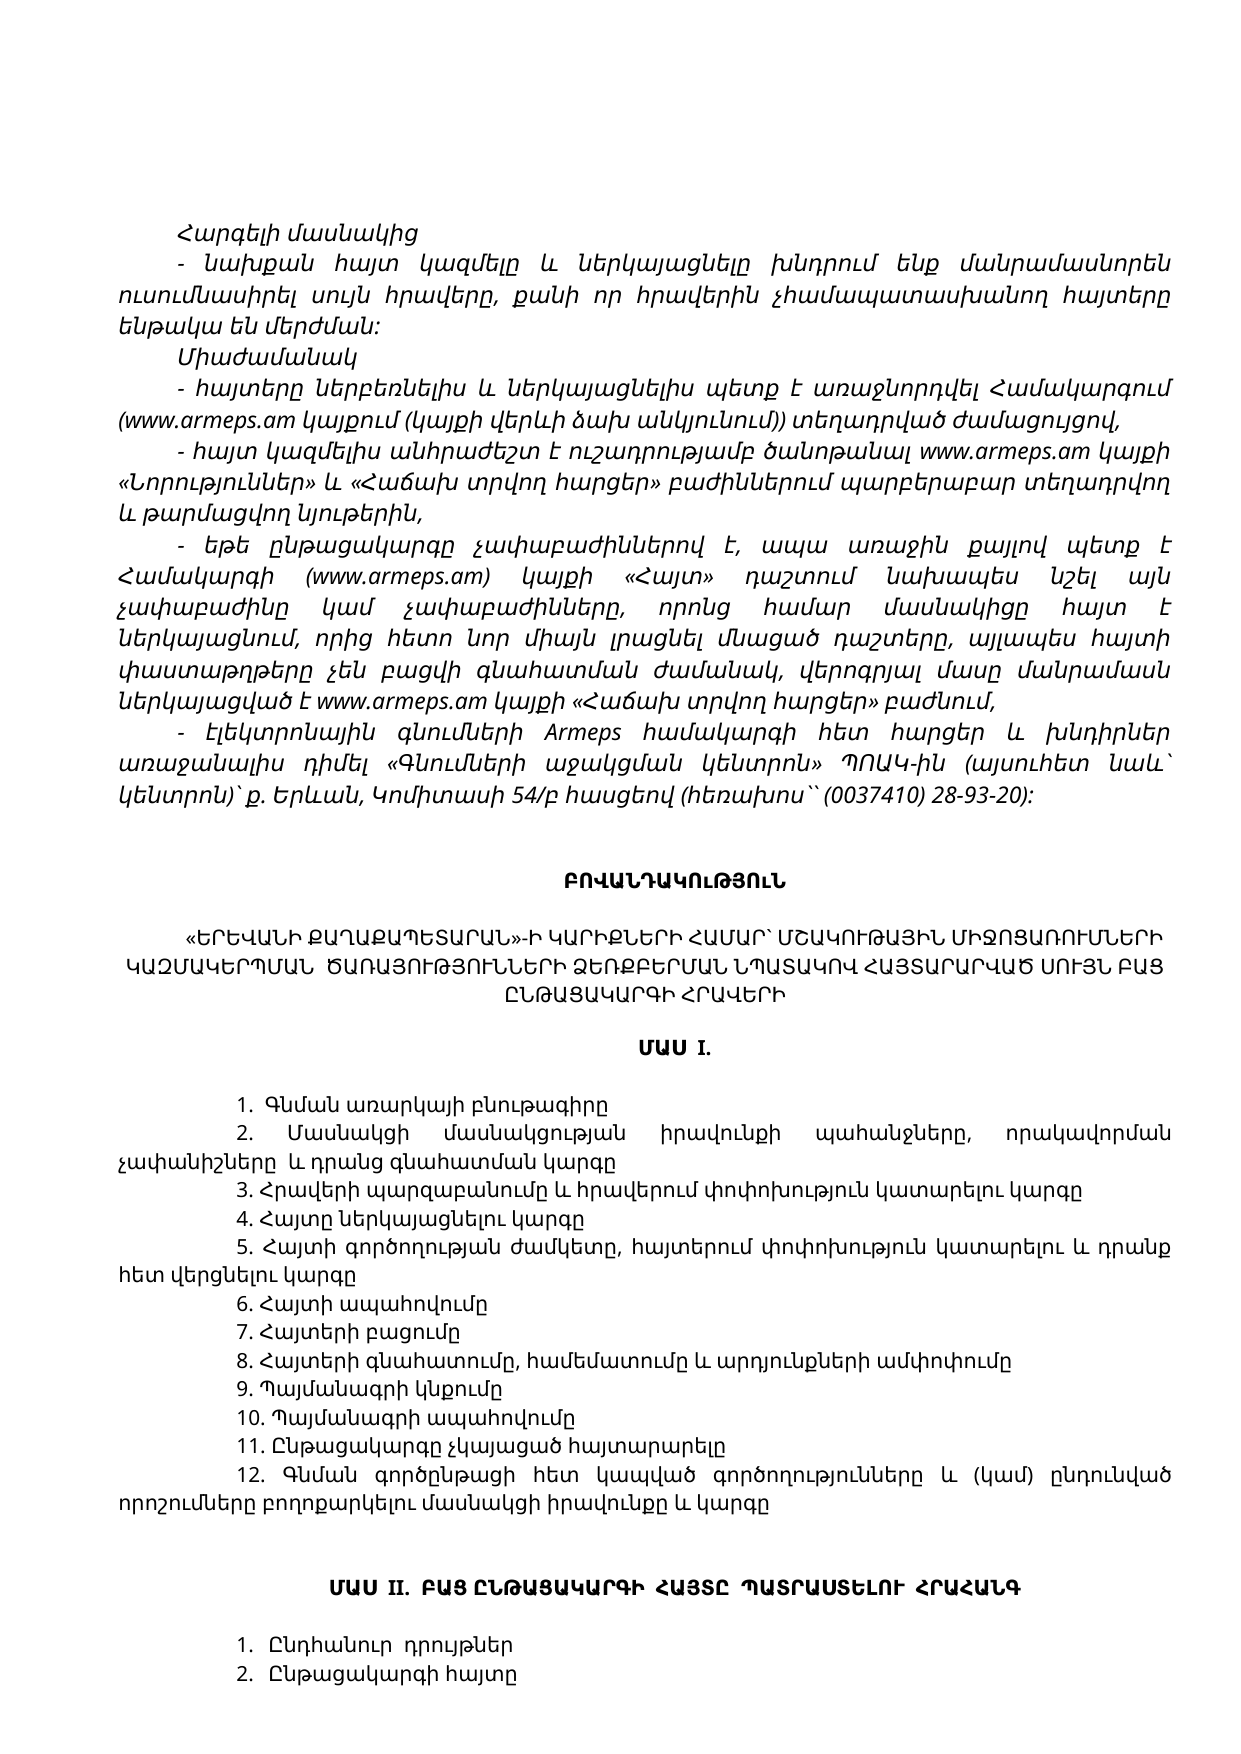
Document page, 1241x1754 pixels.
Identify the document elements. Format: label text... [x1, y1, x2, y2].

text Միաժամանակ [118, 341, 1172, 372]
text 7. Հայտերի բացումը [118, 1317, 1172, 1346]
text 2. Մասնակցի մասնակցության իրավունքի պահանջները, որակավորման չափանիշները և դրանց գնահատման կարգը [118, 1118, 1172, 1175]
text 9. Պայմանագրի կնքումը [118, 1374, 1172, 1403]
text 8. Հայտերի գնահատումը, համեմատումը և արդյունքների ամփոփումը [118, 1346, 1172, 1374]
text 11. Ընթացակարգը չկայացած հայտարարելը [118, 1431, 1172, 1460]
text ԲՈՎԱՆԴԱԿՈւԹՅՈւՆ [118, 867, 1172, 895]
text - եթե ընթացակարգը չափաբաժիններով է, ապա առաջին քայլով պետք է Համակարգի (www.armeps.am) կայքի «Հայտ» դաշտում նախապես նշել այն չափաբաժինը կամ չափաբաժինները, որոնց համար մասնակիցը հայտ է ներկայացնում, որից հետո նոր միայն լրացնել մնացած դաշտերը, այլապես հայտի փաստաթղթերը չեն բացվի գնահատման ժամանակ, վերոգրյալ մասը մանրամասն ներկայացված է www.armeps.am կայքի «Հաճախ տրվող հարցեր» բաժնում, [118, 528, 1172, 716]
text 6. Հայտի ապահովումը [118, 1289, 1172, 1317]
text 4. Հայտը ներկայացնելու կարգը [118, 1204, 1172, 1232]
text 12. Գնման գործընթացի հետ կապված գործողությունները և (կամ) ընդունված որոշումները բողոքարկելու մասնակցի իրավունքը և կարգը [118, 1460, 1172, 1517]
text 3. Հրավերի պարզաբանումը և հրավերում փոփոխություն կատարելու կարգը [118, 1175, 1172, 1204]
text «ԵՐԵՎԱՆԻ ՔԱՂԱՔԱՊԵՏԱՐԱՆ»-Ի ԿԱՐԻՔՆԵՐԻ ՀԱՄԱՐ` ՄՇԱԿՈՒԹԱՅԻՆ ՄԻՋՈՑԱՌՈՒՄՆԵՐԻ ԿԱԶՄԱԿԵՐՊՄԱՆ ԾԱՌԱՅՈՒԹՅՈՒՆՆԵՐԻ ՁԵՌՔԲԵՐՄԱՆ ՆՊԱՏԱԿՈՎ ՀԱՅՏԱՐԱՐՎԱԾ ՍՈՒՅՆ ԲԱՑ ԸՆԹԱՑԱԿԱՐԳԻ ՀՐԱՎԵՐԻ [118, 923, 1172, 1009]
text 2. Ընթացակարգի հայտը [118, 1659, 1172, 1687]
text ՄԱՍ I. [118, 1033, 1172, 1062]
text 5. Հայտի գործողության ժամկետը, հայտերում փոփոխություն կատարելու և դրանք հետ վերցնելու կարգը [118, 1232, 1172, 1289]
text ՄԱՍ II. ԲԱՑ ԸՆԹԱՑԱԿԱՐԳԻ ՀԱՅՏԸ ՊԱՏՐԱՍՏԵԼՈՒ ՀՐԱՀԱՆԳ [118, 1573, 1172, 1602]
text - էլեկտրոնային գնումների Armeps համակարգի հետ հարցեր և խնդիրներ առաջանալիս դիմել «Գնումների աջակցման կենտրոն» ՊՈԱԿ-ին (այսուհետ նաև` կենտրոն)` ք. Երևան, Կոմիտասի 54/բ հասցեով (հեռախոս`` (0037410) 28-93-20): [118, 716, 1172, 810]
text 1. Գնման առարկայի բնութագիրը [118, 1090, 1172, 1118]
text - հայտ կազմելիս անհրաժեշտ է ուշադրությամբ ծանոթանալ www.armeps.am կայքի «Նորություններ» և «Հաճախ տրվող հարցեր» բաժիններում պարբերաբար տեղադրվող և թարմացվող նյութերին, [118, 435, 1172, 528]
text Հարգելի մասնակից [118, 221, 1172, 247]
text - հայտերը ներբեռնելիս և ներկայացնելիս պետք է առաջնորդվել Համակարգում (www.armeps.am կայքում (կայքի վերևի ձախ անկյունում)) տեղադրված ժամացույցով, [118, 372, 1172, 435]
text 10. Պայմանագրի ապահովումը [118, 1403, 1172, 1431]
text 1. Ընդհանուր դրույթներ [118, 1630, 1172, 1659]
text - նախքան հայտ կազմելը և ներկայացնելը խնդրում ենք մանրամասնորեն ուսումնասիրել սույն հրավերը, քանի որ հրավերին չհամապատասխանող հայտերը ենթակա են մերժման: [118, 247, 1172, 341]
